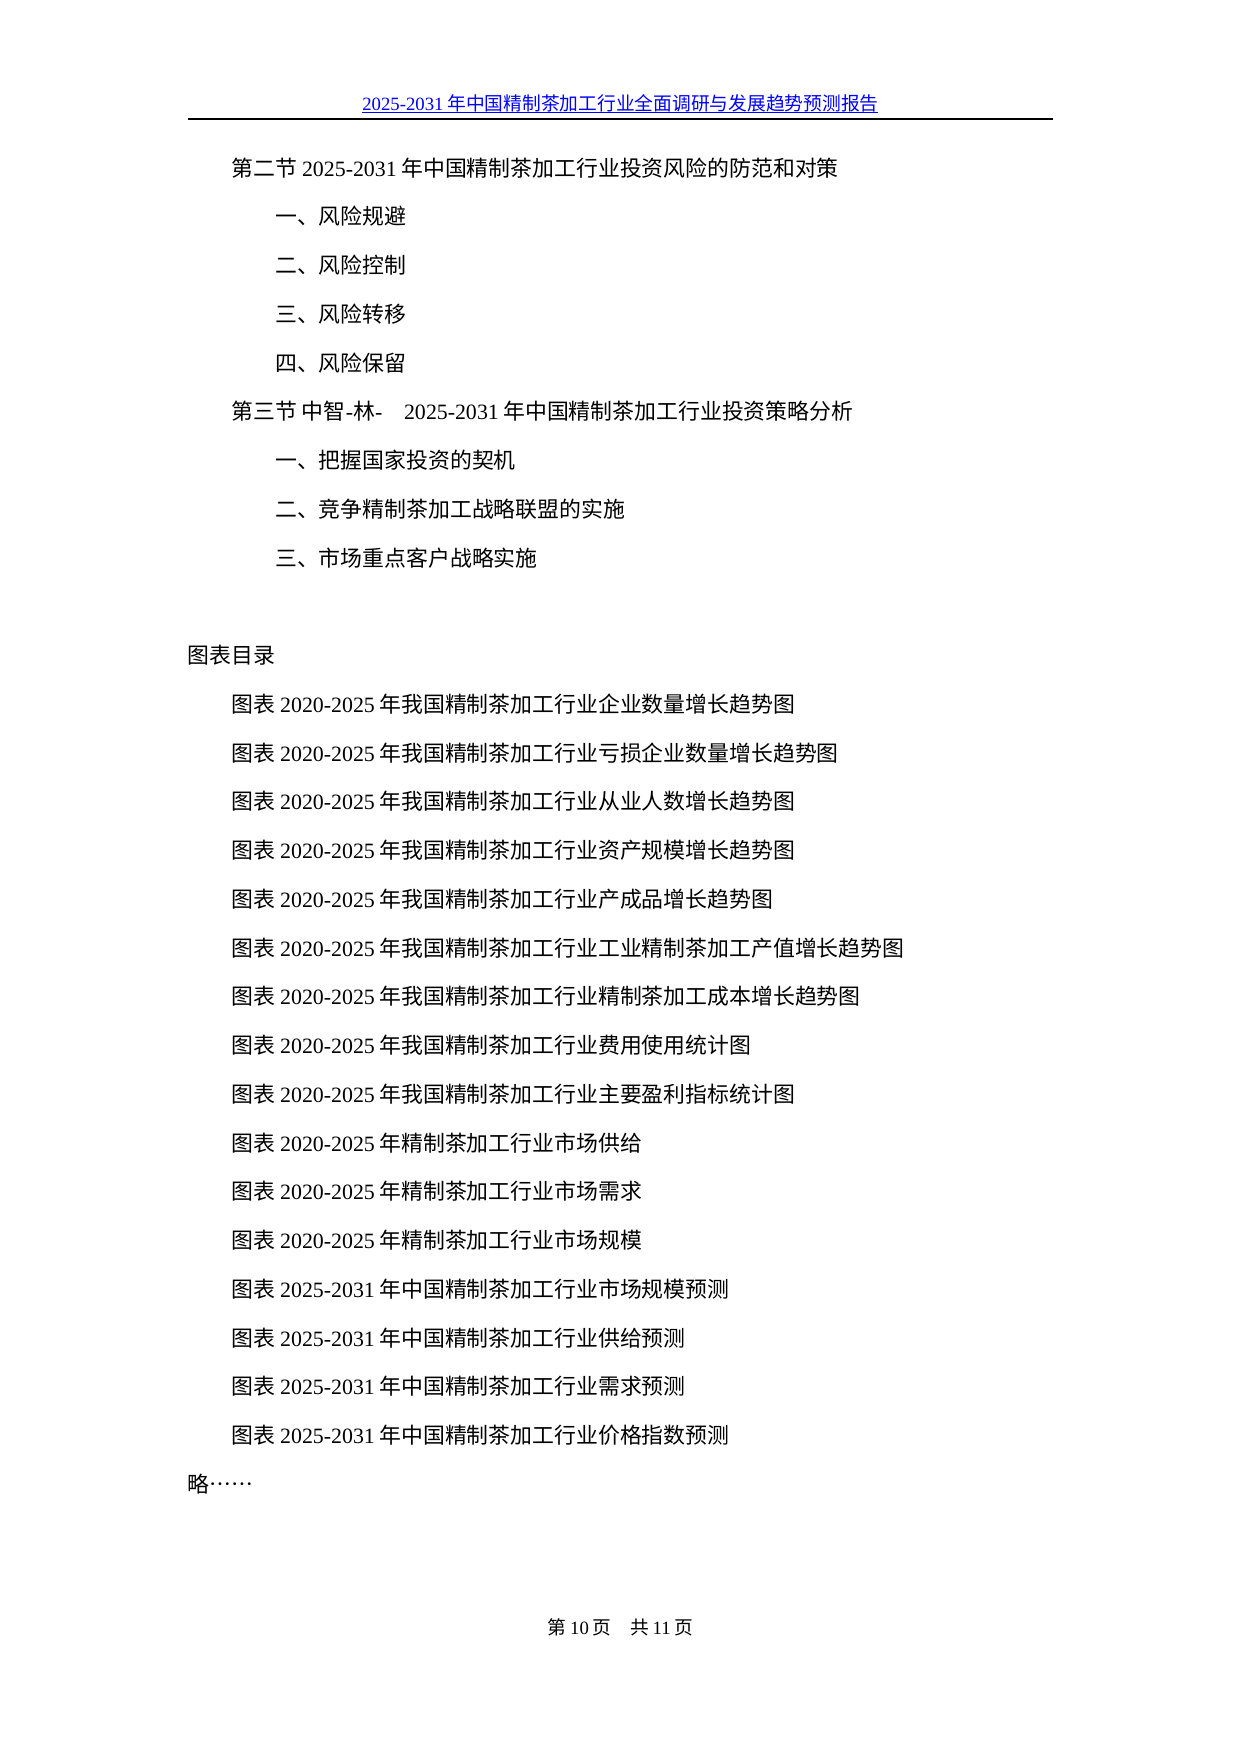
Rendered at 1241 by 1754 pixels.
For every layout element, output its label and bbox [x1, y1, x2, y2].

text [187, 150, 1053, 1499]
